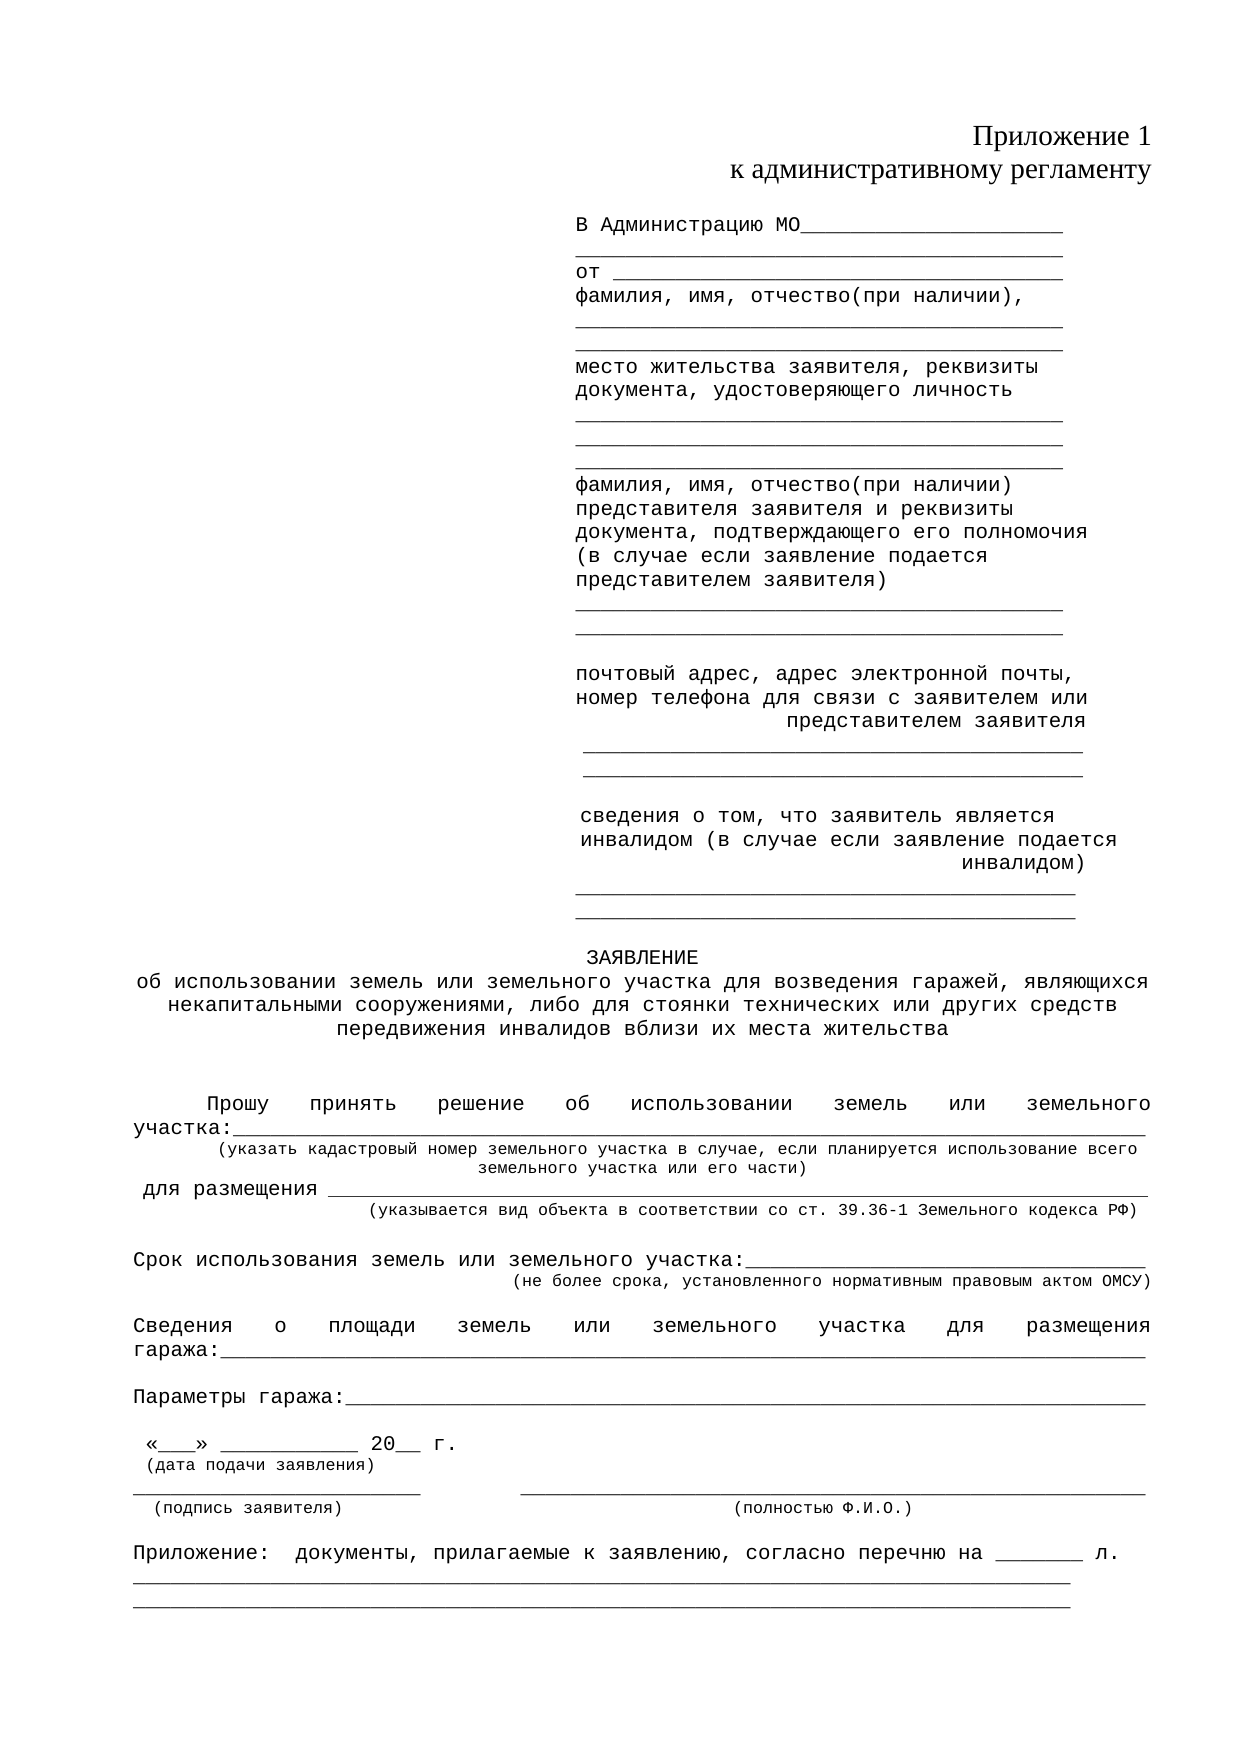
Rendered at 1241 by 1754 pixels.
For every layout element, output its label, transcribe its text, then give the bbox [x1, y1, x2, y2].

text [133, 1565, 1152, 1589]
text (в случае если заявление подается [133, 545, 1152, 569]
text Приложение 1 [133, 118, 1152, 152]
text ЗАЯВЛЕНИЕ [133, 947, 1152, 971]
text от ____________________________________ [133, 261, 1152, 285]
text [133, 1589, 1152, 1613]
text место жительства заявителя, реквизиты [502, 356, 1152, 379]
text инвалидом) [133, 852, 1152, 876]
text почтовый адрес, адрес электронной почты, [502, 663, 1152, 687]
text (подпись заявителя) (полностью Ф.И.О.) [133, 1499, 1152, 1518]
text Параметры гаража:________________________________________________________________ [133, 1386, 1152, 1409]
text для размещения __________________________________________________________________________________ [133, 1178, 1152, 1202]
text инвалидом (в случае если заявление подается [133, 829, 1152, 852]
text (дата подачи заявления) [133, 1457, 1152, 1476]
text Срок использования земель или земельного участка:________________________________ [133, 1249, 1152, 1272]
text ________________________________________ [502, 900, 1152, 923]
text фамилия, имя, отчество(при наличии) [133, 474, 1152, 498]
text ________________________________________ [133, 734, 1152, 758]
text _______________________________________ [133, 450, 1152, 474]
text _______________________ __________________________________________________ [133, 1476, 1152, 1499]
text Приложение: документы, прилагаемые к заявлению, согласно перечню на _______ л. [133, 1542, 1122, 1565]
text ________________________________________ [502, 876, 1152, 900]
text к административному регламенту [133, 152, 1152, 185]
text _______________________________________ [133, 238, 1152, 261]
text об использовании земель или земельного участка для возведения гаражей, являющихся некапитальными сооружениями, либо для стоянки технических или других средств передвижения инвалидов вблизи их места жительства [133, 971, 1152, 1042]
text документа, подтверждающего его полномочия [133, 521, 1152, 545]
text _______________________________________ [133, 403, 1152, 427]
text «___» ___________ 20__ г. [133, 1433, 1152, 1457]
text документа, удостоверяющего личность [502, 379, 1152, 403]
text номер телефона для связи с заявителем или [502, 687, 1152, 711]
text (указать кадастровый номер земельного участка в случае, если планируется использование всего земельного участка или его части) [133, 1141, 1152, 1178]
text В Администрацию МО_____________________ [502, 214, 1152, 238]
text Сведения о площади земель или земельного участка для размещения гаража:__________________________________________________________________________ [133, 1315, 1152, 1362]
text ________________________________________ [133, 758, 1152, 781]
text (указывается вид объекта в соответствии со ст. 39.36-1 Земельного кодекса РФ) [280, 1202, 1152, 1221]
text _______________________________________ [133, 332, 1152, 356]
text представителя заявителя и реквизиты [133, 498, 1152, 521]
text _______________________________________ [133, 427, 1152, 450]
text _______________________________________ [133, 308, 1152, 332]
text фамилия, имя, отчество(при наличии), [133, 285, 1152, 308]
text (не более срока, установленного нормативным правовым актом ОМСУ) [133, 1272, 1152, 1291]
text представителем заявителя [133, 711, 1152, 734]
text _______________________________________ [133, 616, 1152, 639]
text _______________________________________ [133, 592, 1152, 616]
text сведения о том, что заявитель является [133, 805, 1152, 829]
text представителем заявителя) [133, 569, 1152, 592]
text Прошу принять решение об использовании земель или земельного участка:_________________________________________________________________________ [133, 1093, 1152, 1141]
